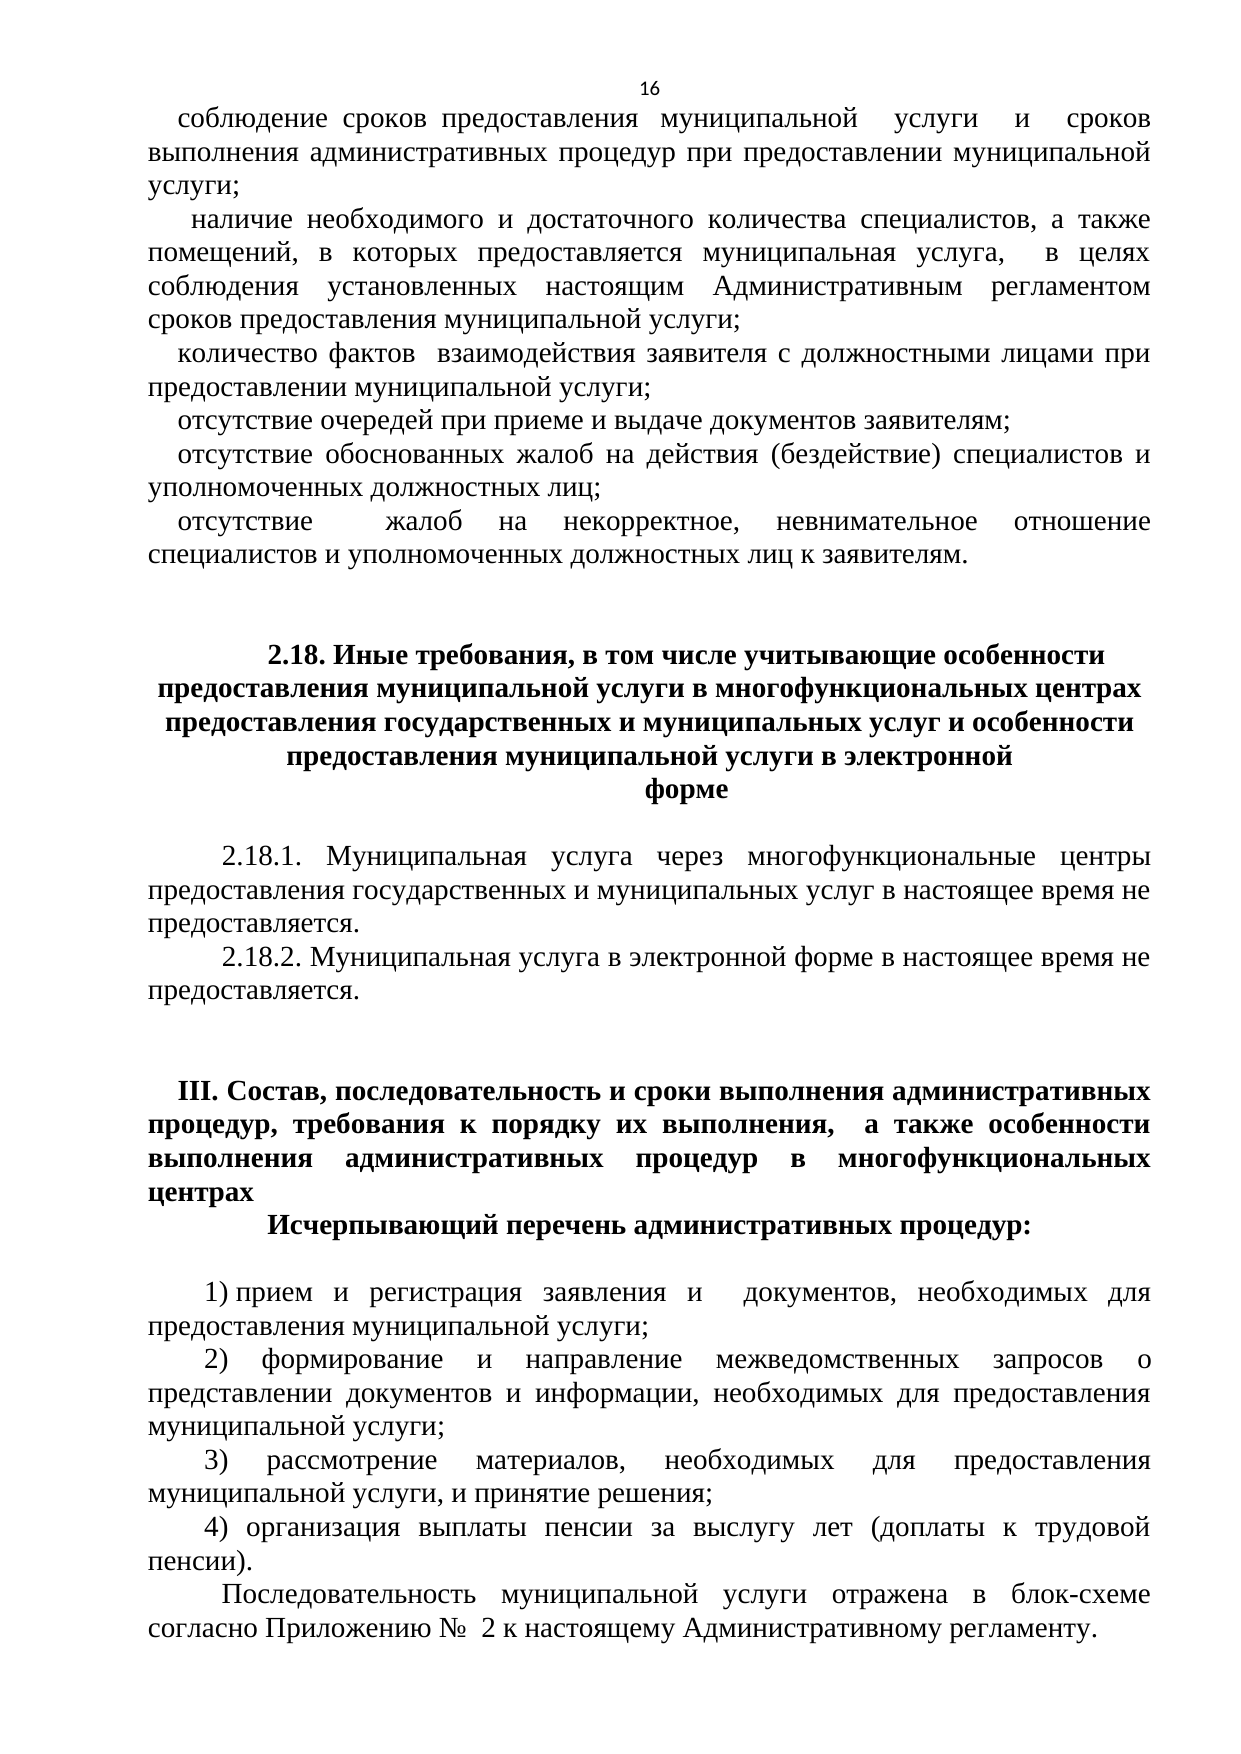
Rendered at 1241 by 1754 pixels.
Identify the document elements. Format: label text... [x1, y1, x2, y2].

text форме [148, 771, 1152, 805]
text Последовательность муниципальной услуги отражена в блок-схеме согласно Приложению № 2 к настоящему Административному регламенту. [148, 1576, 1152, 1643]
text отсутствие обоснованных жалоб на действия (бездействие) специалистов и уполномоченных должностных лиц; [148, 436, 1152, 503]
text Исчерпывающий перечень административных процедур: [148, 1207, 1152, 1241]
text 2.18.1. Муниципальная услуга через многофункциональные центры предоставления государственных и муниципальных услуг в настоящее время не предоставляется. [148, 838, 1152, 939]
text количество фактов взаимодействия заявителя с должностными лицами при предоставлении муниципальной услуги; [148, 335, 1152, 402]
text 3) рассмотрение материалов, необходимых для предоставления муниципальной услуги, и принятие решения; [148, 1442, 1152, 1509]
text наличие необходимого и достаточного количества специалистов, а также помещений, в которых предоставляется муниципальная услуга, в целях соблюдения установленных настоящим Административным регламентом сроков предоставления муниципальной услуги; [148, 201, 1152, 335]
text 1) прием и регистрация заявления и документов, необходимых для предоставления муниципальной услуги; [148, 1274, 1152, 1341]
text 2.18.2. Муниципальная услуга в электронной форме в настоящее время не предоставляется. [148, 939, 1152, 1006]
text соблюдение сроков предоставления муниципальной услуги и сроков выполнения административных процедур при предоставлении муниципальной услуги; [148, 100, 1152, 201]
text отсутствие жалоб на некорректное, невнимательное отношение специалистов и уполномоченных должностных лиц к заявителям. [148, 503, 1152, 570]
text отсутствие очередей при приеме и выдаче документов заявителям; [148, 402, 1152, 436]
text 4) организация выплаты пенсии за выслугу лет (доплаты к трудовой пенсии). [148, 1509, 1152, 1576]
text 2) формирование и направление межведомственных запросов о представлении документов и информации, необходимых для предоставления муниципальной услуги; [148, 1341, 1152, 1442]
text 2.18. Иные требования, в том числе учитывающие особенности предоставления муниципальной услуги в многофункциональных центрах предоставления государственных и муниципальных услуг и особенности предоставления муниципальной услуги в электронной [148, 637, 1152, 771]
text III. Состав, последовательность и сроки выполнения административных процедур, требования к порядку их выполнения, а также особенности выполнения административных процедур в многофункциональных центрах [148, 1073, 1152, 1207]
